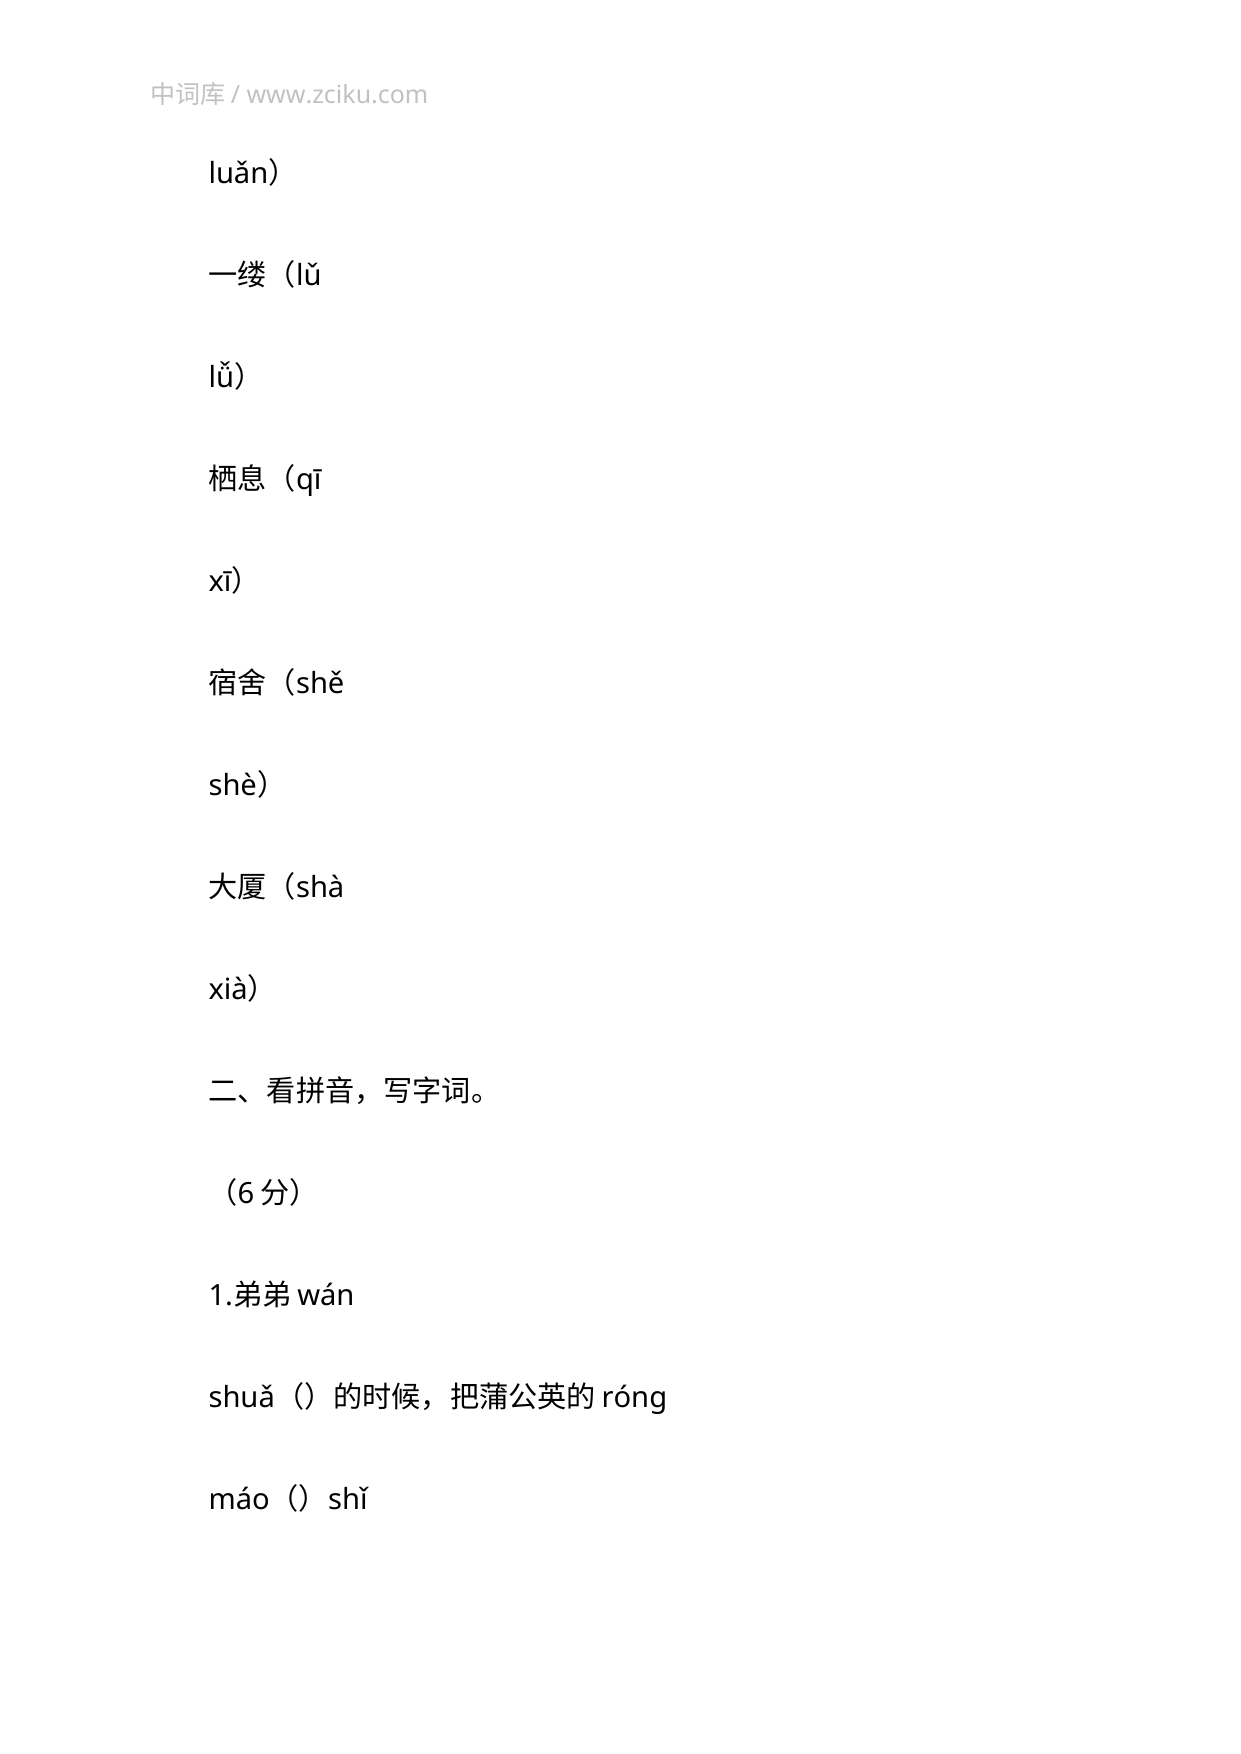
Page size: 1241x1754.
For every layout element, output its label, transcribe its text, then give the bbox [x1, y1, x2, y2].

text 一缕（lǔ [150, 252, 1090, 294]
text 1.弟弟wán [150, 1272, 1090, 1314]
text shuǎ（）的时候，把蒲公英的róng [150, 1373, 1090, 1416]
text 宿舍（shě [150, 660, 1090, 702]
text 大厦（shà [150, 864, 1090, 906]
text （6分） [150, 1169, 1090, 1212]
text lǚ） [150, 354, 1090, 396]
text máo（）shǐ [150, 1476, 1090, 1518]
text shè） [150, 762, 1090, 804]
text 二、看拼音，写字词。 [150, 1068, 1090, 1110]
text xī） [150, 558, 1090, 600]
text luǎn） [150, 150, 1090, 192]
text xià） [150, 966, 1090, 1008]
text 栖息（qī [150, 456, 1090, 498]
